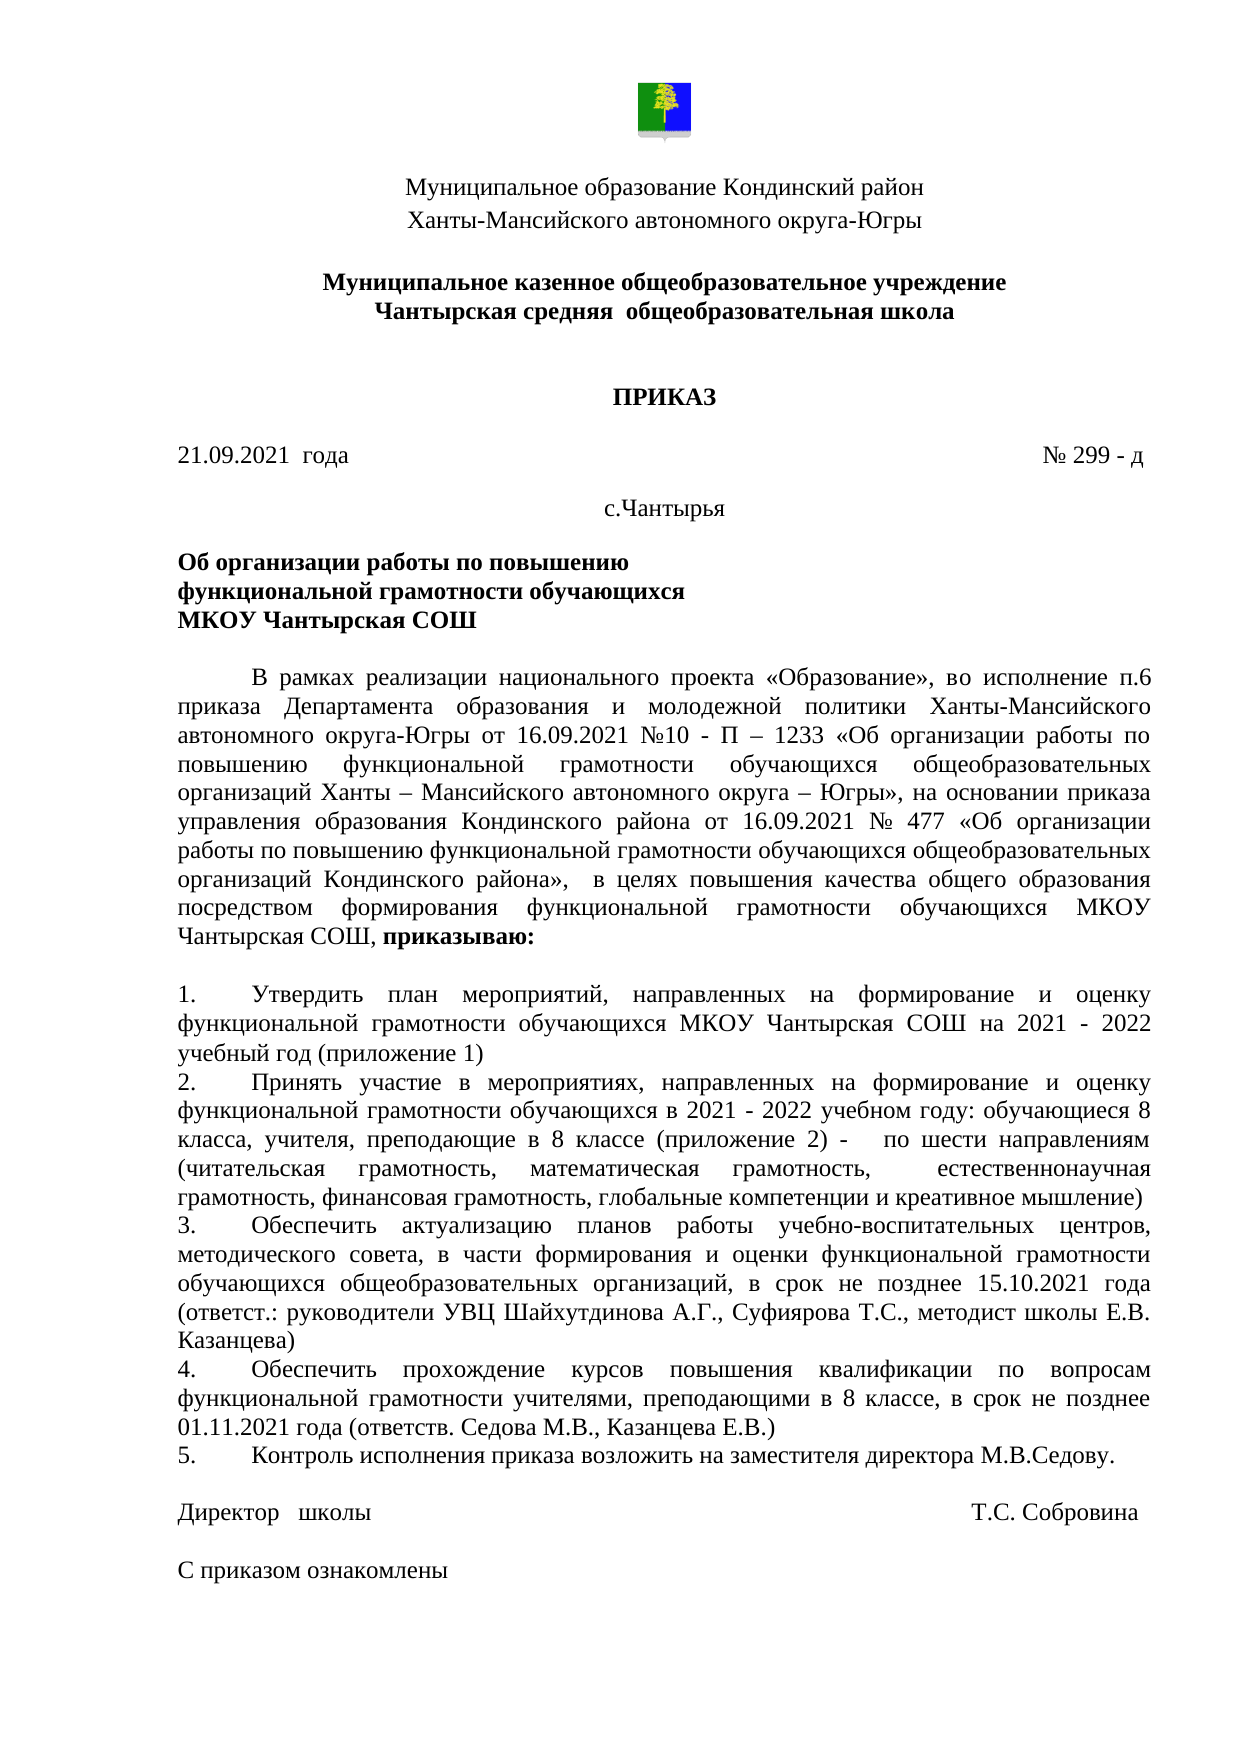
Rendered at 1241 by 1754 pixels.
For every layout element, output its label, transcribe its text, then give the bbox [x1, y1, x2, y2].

text функциональной грамотности обучающихся [177, 576, 1152, 605]
text Ханты-Мансийского автономного округа-Югры [177, 205, 1152, 234]
list Принять участие в мероприятиях, направленных на формирование и оценку функциональной грамотности обучающихся в 2021 - 2022 учебном году: обучающиеся 8 класса, учителя, преподающие в 8 классе (приложение 2) - по шести направлениям (читательская грамотность, математическая грамотность, естественнонаучная грамотность, финансовая грамотность, глобальные компетенции и креативное мышление) [177, 1067, 1152, 1210]
text Чантырская средняя общеобразовательная школа [177, 296, 1152, 325]
text С приказом ознакомлены [177, 1555, 1152, 1583]
text Об организации работы по повышению [177, 547, 1152, 576]
text Муниципальное образование Кондинский район [177, 172, 1152, 201]
text ПРИКАЗ [177, 382, 1152, 411]
picture [637, 82, 692, 144]
text Муниципальное казенное общеобразовательное учреждение [177, 267, 1152, 296]
list Контроль исполнения приказа возложить на заместителя директора М.В.Седову. [177, 1440, 1152, 1469]
list Обеспечить прохождение курсов повышения квалификации по вопросам функциональной грамотности учителями, преподающими в 8 классе, в срок не позднее 01.11.2021 года (ответств. Седова М.В., Казанцева Е.В.) [177, 1354, 1152, 1440]
text с.Чантырья [177, 493, 1152, 522]
text Директор школы Т.С. Собровина [177, 1497, 1152, 1526]
title В рамках реализации национального проекта «Образование», во исполнение п.6 приказа Департамента образования и молодежной политики Ханты-Мансийского автономного округа-Югры от 16.09.2021 №10 - П – 1233 «Об организации работы по повышению функциональной грамотности обучающихся общеобразовательных организаций Ханты – Мансийского автономного округа – Югры», на основании приказа управления образования Кондинского района от 16.09.2021 № 477 «Об организации работы по повышению функциональной грамотности обучающихся общеобразовательных организаций Кондинского района», в целях повышения качества общего образования посредством формирования функциональной грамотности обучающихся МКОУ Чантырская СОШ, приказываю: [177, 662, 1152, 950]
text 21.09.2021 года № 299 - д [177, 440, 1152, 468]
list Обеспечить актуализацию планов работы учебно-воспитательных центров, методического совета, в части формирования и оценки функциональной грамотности обучающихся общеобразовательных организаций, в срок не позднее 15.10.2021 года (ответст.: руководители УВЦ Шайхутдинова А.Г., Суфиярова Т.С., методист школы Е.В. Казанцева) [177, 1210, 1152, 1354]
list Утвердить план мероприятий, направленных на формирование и оценку функциональной грамотности обучающихся МКОУ Чантырская СОШ на 2021 - 2022 учебный год (приложение 1) [177, 979, 1152, 1067]
text МКОУ Чантырская СОШ [177, 605, 1152, 634]
